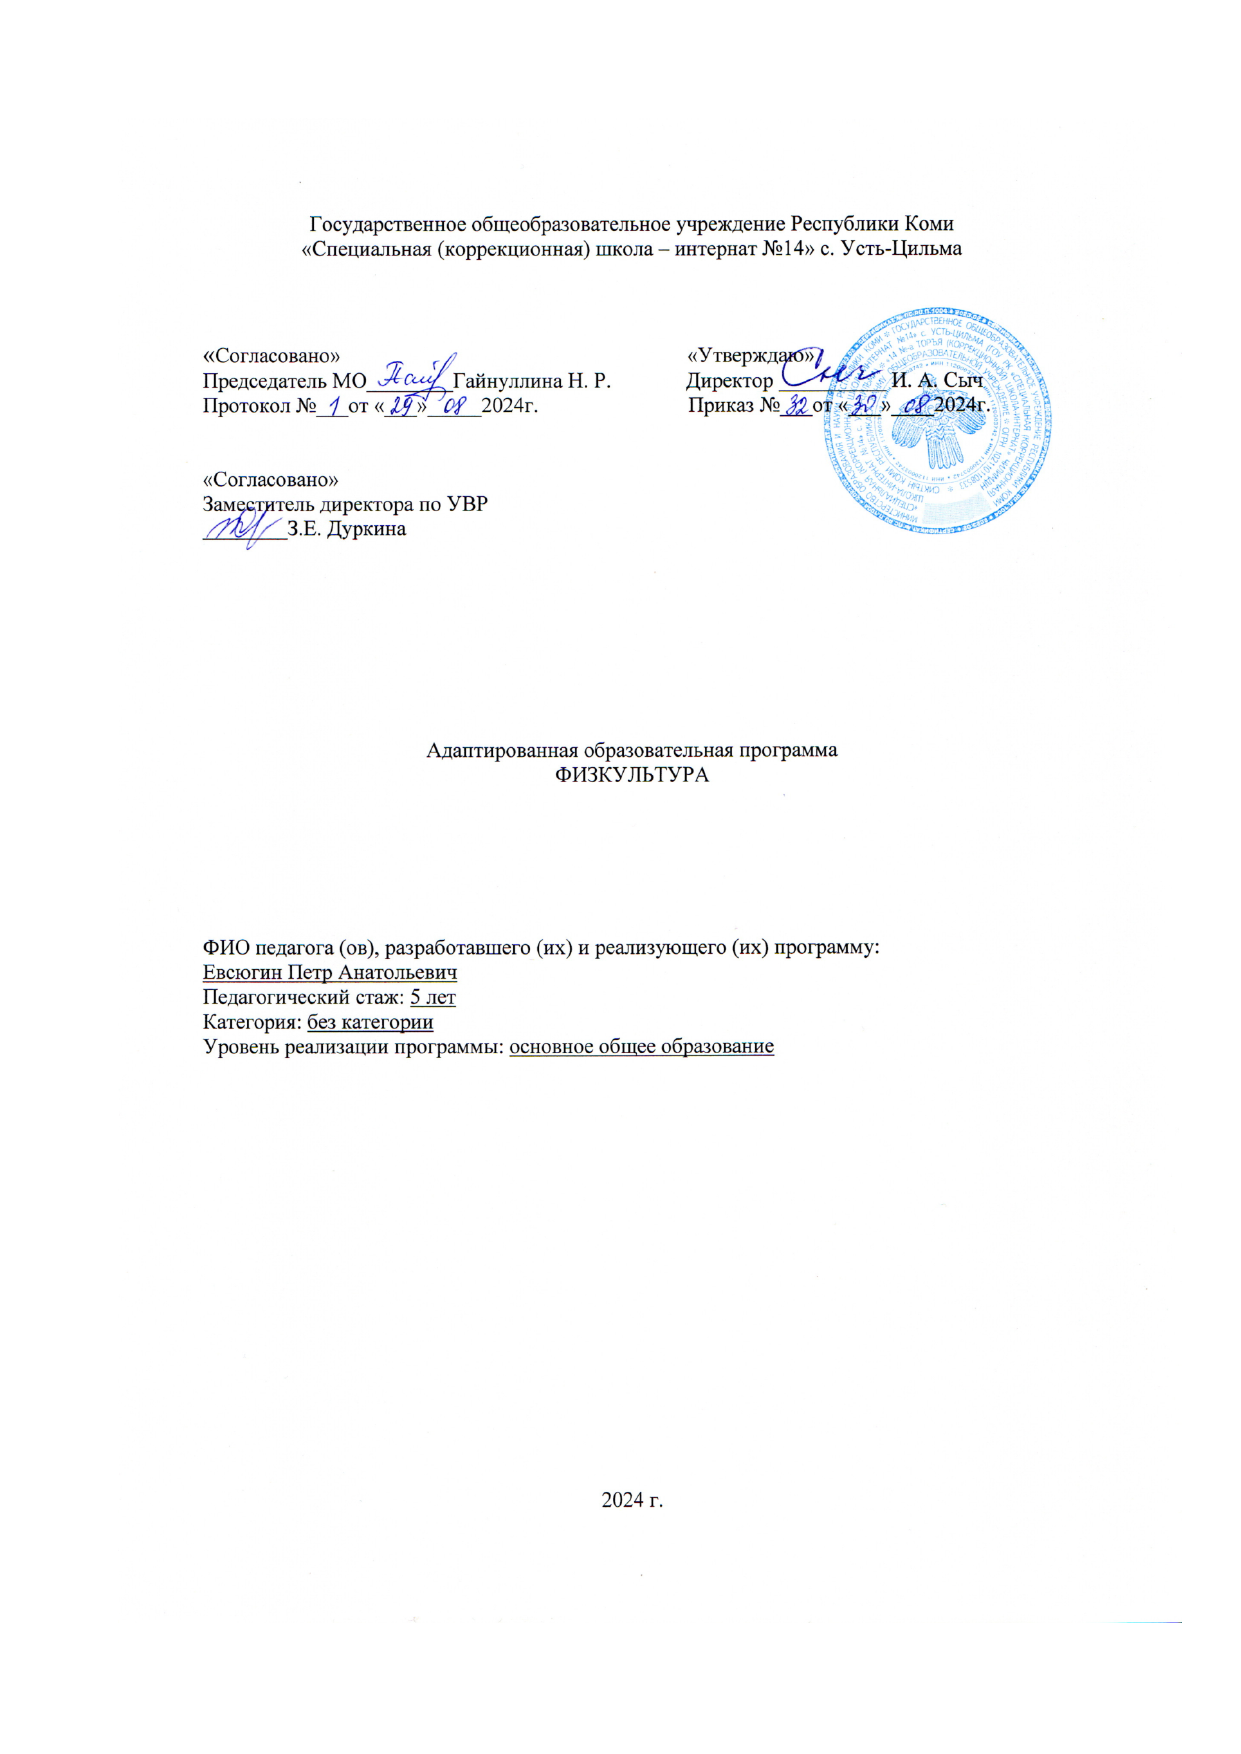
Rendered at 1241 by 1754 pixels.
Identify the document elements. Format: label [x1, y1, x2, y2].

picture [118, 118, 1182, 1623]
